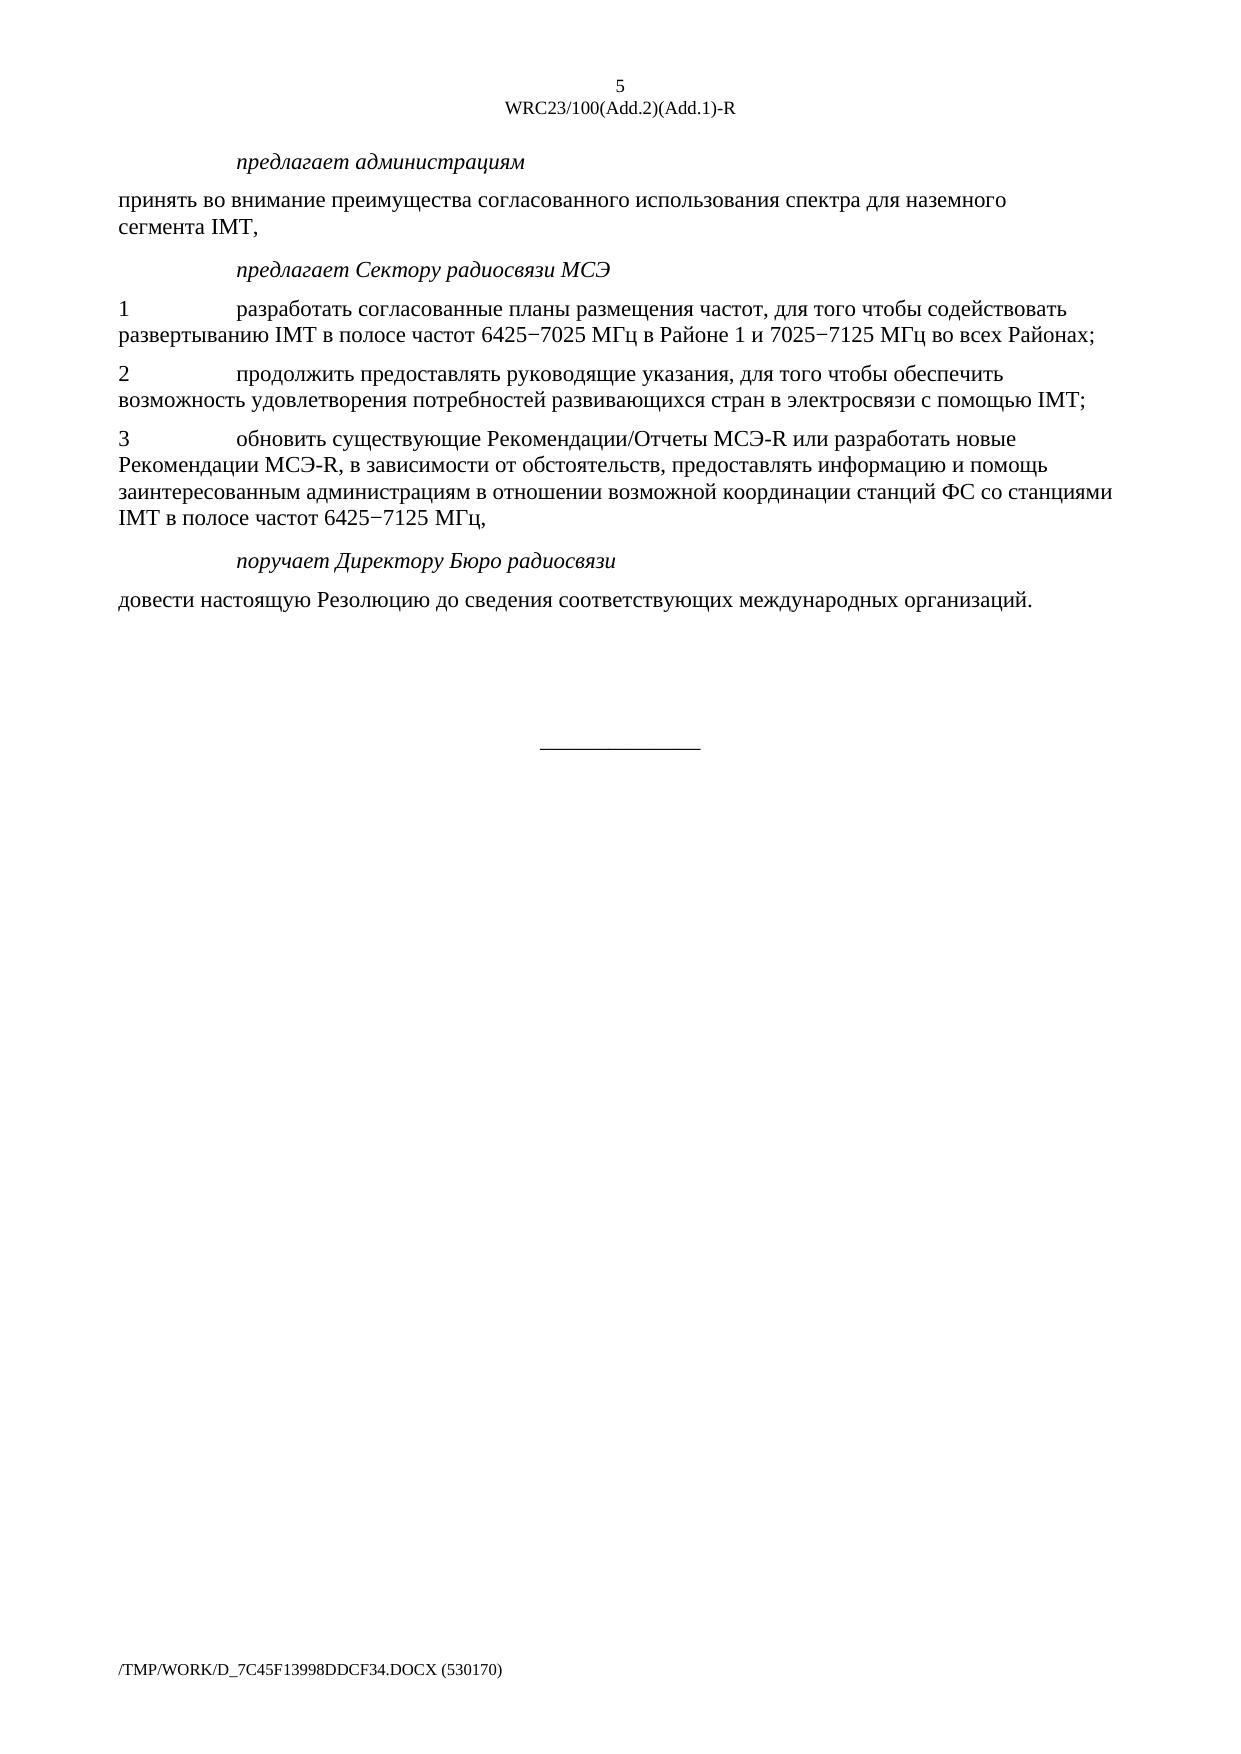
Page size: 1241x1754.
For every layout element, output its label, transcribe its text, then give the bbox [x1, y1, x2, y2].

text 1 разработать согласованные планы размещения частот, для того чтобы содействовать развертыванию IMT в полосе частот 6425−7025 МГц в Районе 1 и 7025−7125 МГц во всех Районах; [118, 295, 1122, 347]
text предлагает администрациям [236, 148, 1122, 174]
text ______________ [118, 726, 1122, 753]
text 3 обновить существующие Рекомендации/Отчеты МСЭ-R или разработать новые Рекомендации МСЭ-R, в зависимости от обстоятельств, предоставлять информацию и помощь заинтересованным администрациям в отношении возможной координации станций ФС со станциями IMT в полосе частот 6425−7125 МГц, [118, 425, 1122, 531]
text 2 продолжить предоставлять руководящие указания, для того чтобы обеспечить возможность удовлетворения потребностей развивающихся стран в электросвязи с помощью IMT; [118, 360, 1122, 413]
text довести настоящую Резолюцию до сведения соответствующих международных организаций. [118, 586, 1122, 612]
text принять во внимание преимущества согласованного использования спектра для наземного сегмента IMT, [118, 187, 1122, 239]
text поручает Директору Бюро радиосвязи [236, 547, 1122, 574]
text предлагает Сектору радиосвязи МСЭ [236, 256, 1122, 282]
